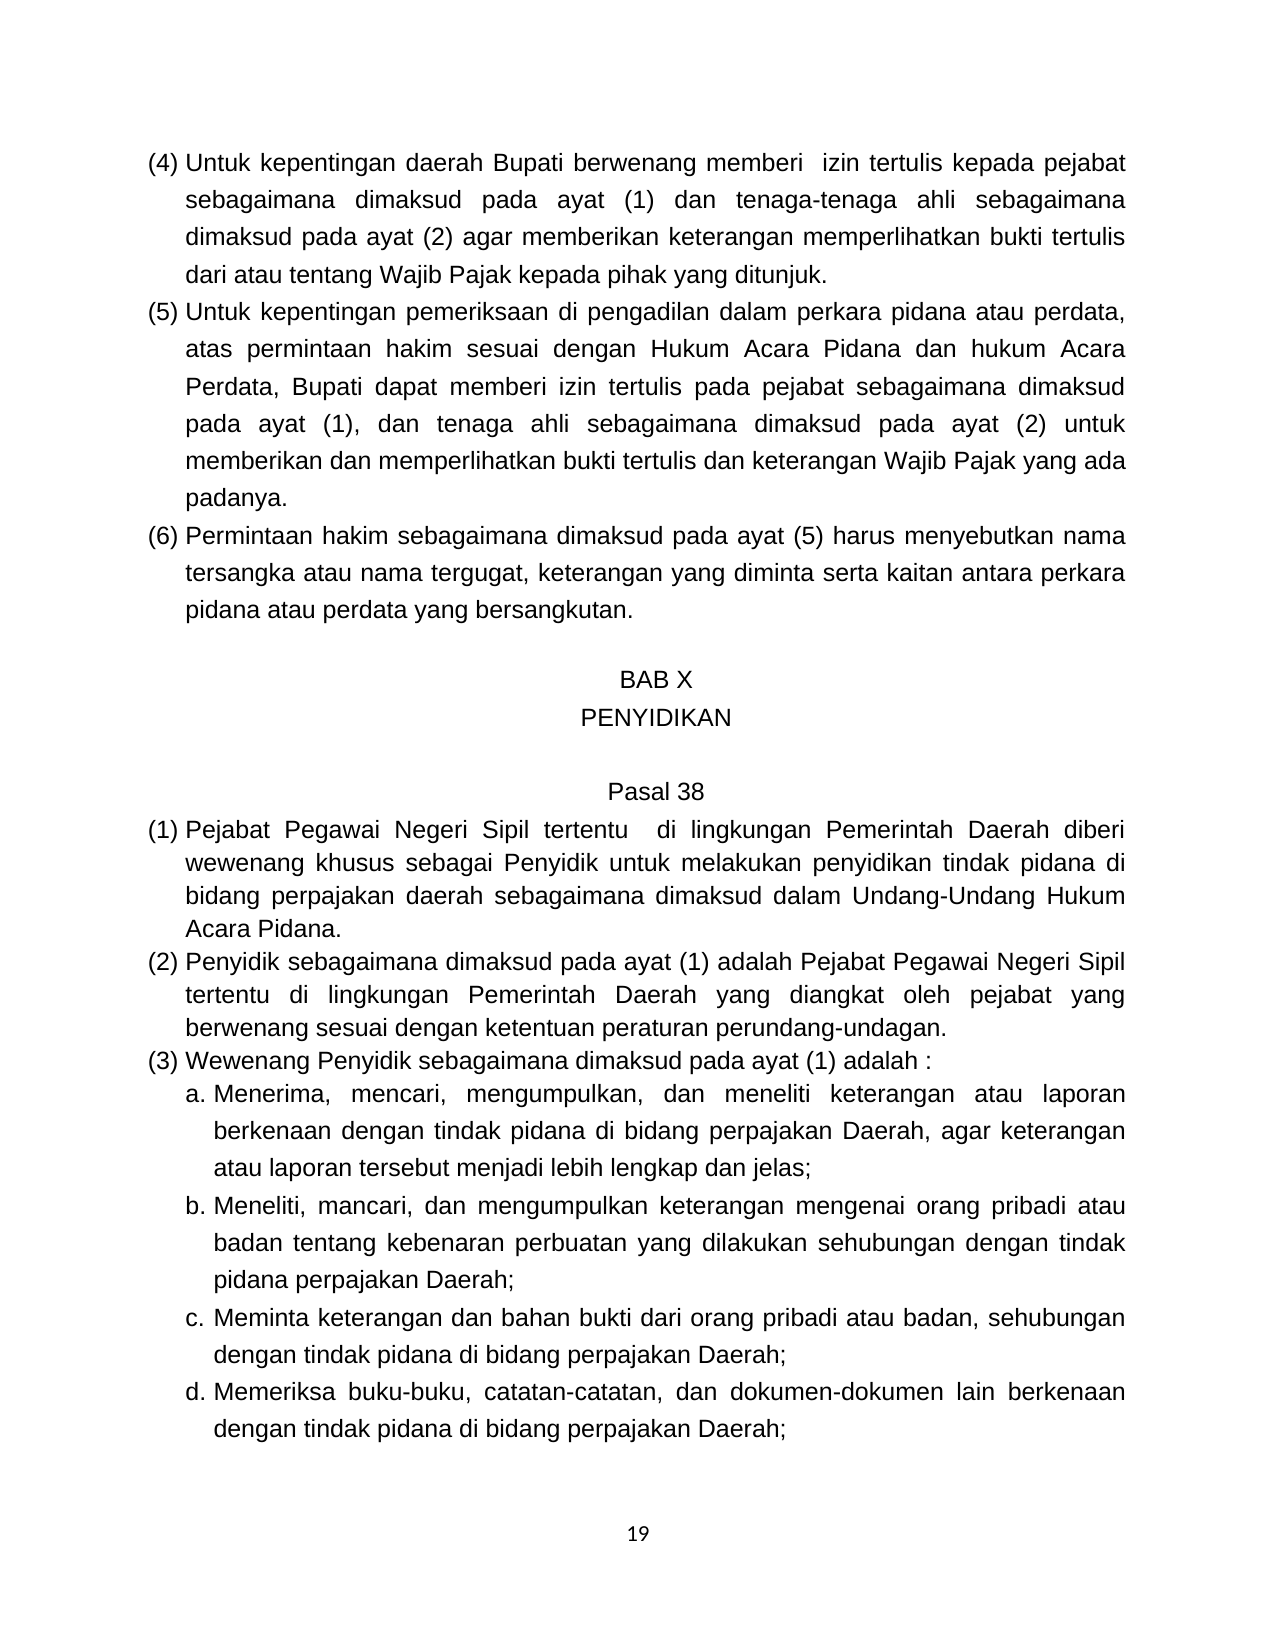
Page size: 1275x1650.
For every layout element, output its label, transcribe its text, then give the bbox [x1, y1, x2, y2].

list Untuk kepentingan pemeriksaan di pengadilan dalam perkara pidana atau perdata, atas permintaan hakim sesuai dengan Hukum Acara Pidana dan hukum Acara Perdata, Bupati dapat memberi izin tertulis pada pejabat sebagaimana dimaksud pada ayat (1), dan tenaga ahli sebagaimana dimaksud pada ayat (2) untuk memberikan dan memperlihatkan bukti tertulis dan keterangan Wajib Pajak yang ada padanya. [148, 297, 1127, 512]
list Pasal 38 [185, 777, 1127, 806]
list Meminta keterangan dan bahan bukti dari orang pribadi atau badan, sehubungan dengan tindak pidana di bidang perpajakan Daerah; [185, 1303, 1127, 1369]
list Untuk kepentingan daerah Bupati berwenang memberi izin tertulis kepada pejabat sebagaimana dimaksud pada ayat (1) dan tenaga-tenaga ahli sebagaimana dimaksud pada ayat (2) agar memberikan keterangan memperlihatkan bukti tertulis dari atau tentang Wajib Pajak kepada pihak yang ditunjuk. [148, 148, 1127, 288]
list Memeriksa buku-buku, catatan-catatan, dan dokumen-dokumen lain berkenaan dengan tindak pidana di bidang perpajakan Daerah; [185, 1377, 1127, 1443]
list Meneliti, mancari, dan mengumpulkan keterangan mengenai orang pribadi atau badan tentang kebenaran perbuatan yang dilakukan sehubungan dengan tindak pidana perpajakan Daerah; [185, 1191, 1127, 1294]
list Wewenang Penyidik sebagaimana dimaksud pada ayat (1) adalah : [148, 1046, 1127, 1074]
list BAB X [185, 666, 1127, 694]
list Penyidik sebagaimana dimaksud pada ayat (1) adalah Pejabat Pegawai Negeri Sipil tertentu di lingkungan Pemerintah Daerah yang diangkat oleh pejabat yang berwenang sesuai dengan ketentuan peraturan perundang-undagan. [148, 947, 1127, 1042]
list Menerima, mencari, mengumpulkan, dan meneliti keterangan atau laporan berkenaan dengan tindak pidana di bidang perpajakan Daerah, agar keterangan atau laporan tersebut menjadi lebih lengkap dan jelas; [185, 1079, 1127, 1182]
list Permintaan hakim sebagaimana dimaksud pada ayat (5) harus menyebutkan nama tersangka atau nama tergugat, keterangan yang diminta serta kaitan antara perkara pidana atau perdata yang bersangkutan. [148, 521, 1127, 624]
list PENYIDIKAN [185, 703, 1127, 732]
list Pejabat Pegawai Negeri Sipil tertentu di lingkungan Pemerintah Daerah diberi wewenang khusus sebagai Penyidik untuk melakukan penyidikan tindak pidana di bidang perpajakan daerah sebagaimana dimaksud dalam Undang-Undang Hukum Acara Pidana. [148, 815, 1127, 942]
